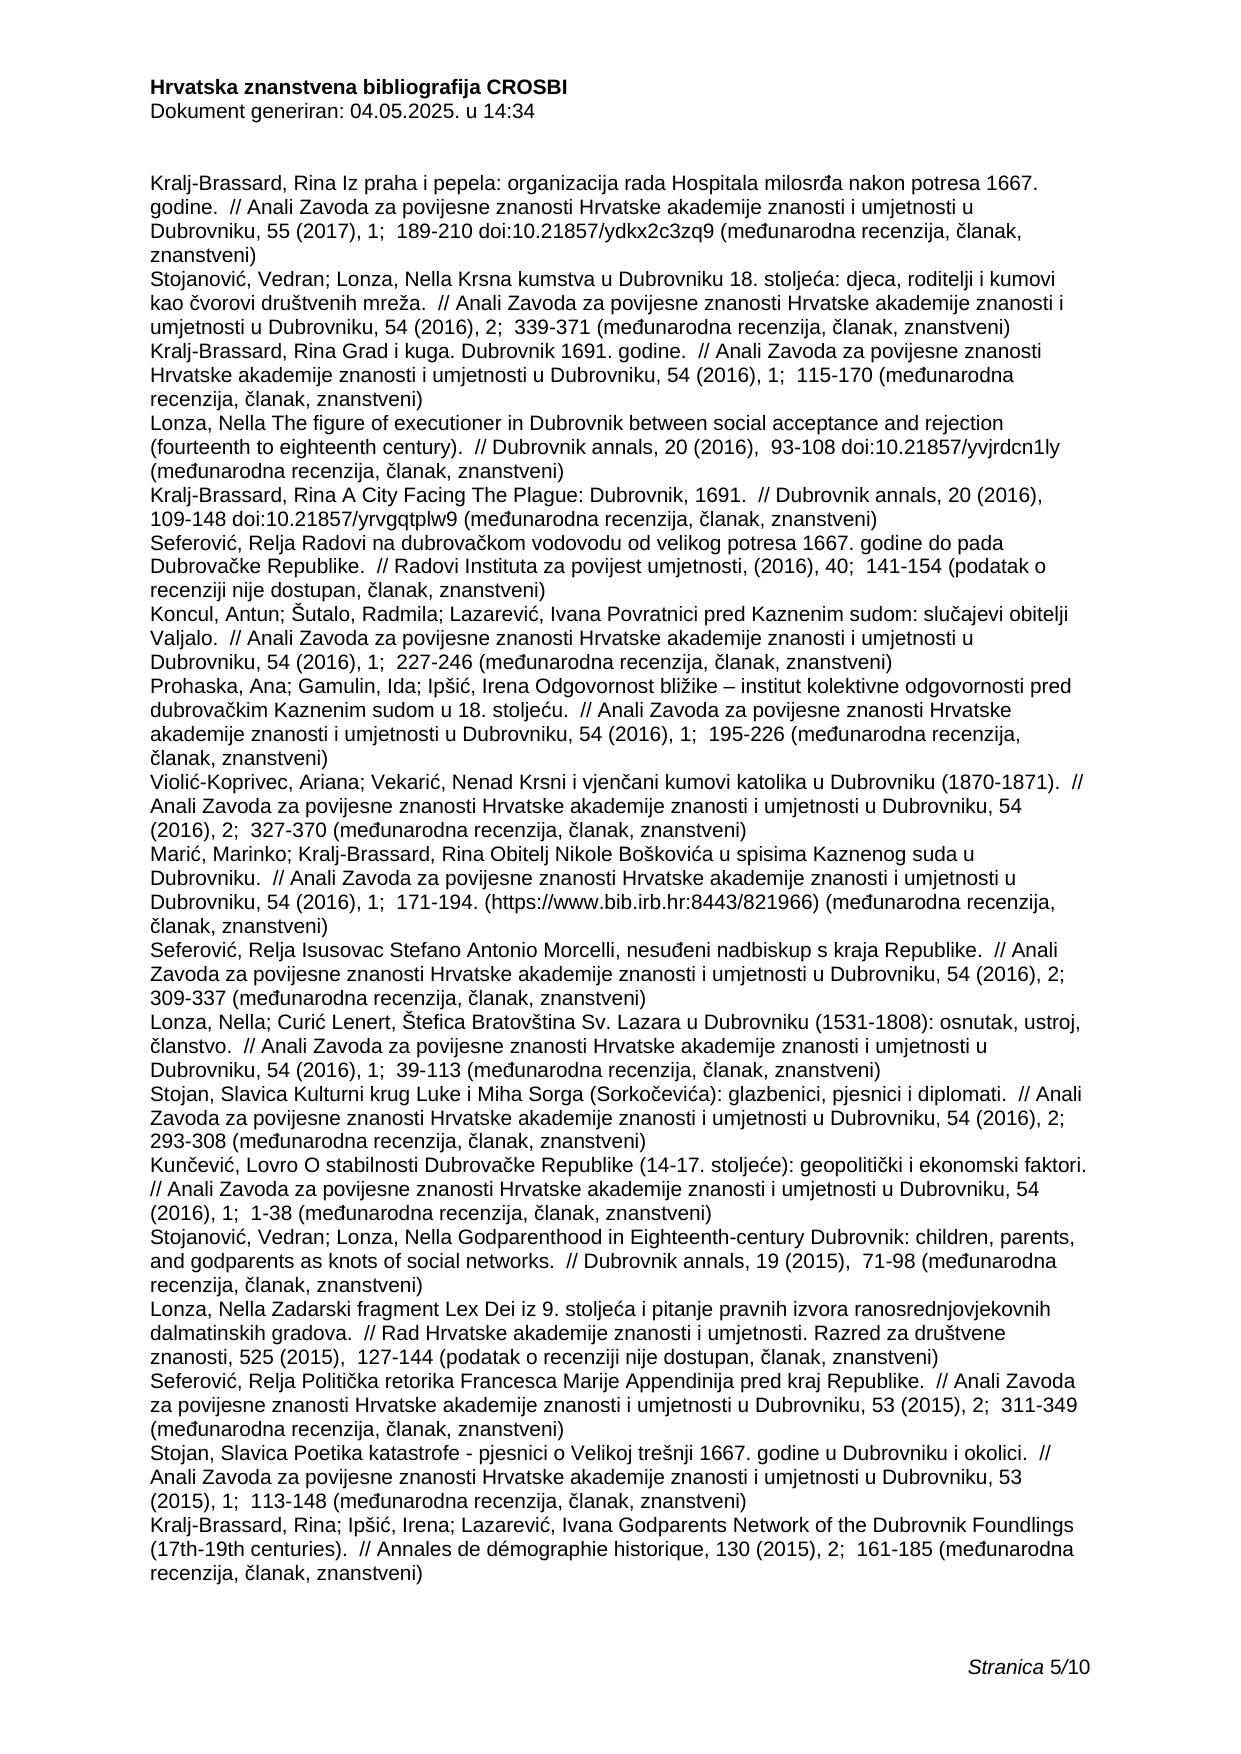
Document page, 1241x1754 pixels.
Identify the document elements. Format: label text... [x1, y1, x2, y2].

text Seferović, Relja [150, 1369, 1090, 1441]
text Marić, Marinko; Kralj-Brassard, Rina [150, 842, 1090, 938]
text Kralj-Brassard, Rina [150, 171, 1090, 267]
text Stojanović, Vedran; Lonza, Nella [150, 1225, 1090, 1297]
text Lonza, Nella [150, 411, 1090, 482]
text Kunčević, Lovro [150, 1153, 1090, 1225]
text Kralj-Brassard, Rina; Ipšić, Irena; Lazarević, Ivana [150, 1513, 1090, 1584]
text Kralj-Brassard, Rina [150, 482, 1090, 530]
text Lonza, Nella [150, 1297, 1090, 1369]
text Stojan, Slavica [150, 1441, 1090, 1513]
text Kralj-Brassard, Rina [150, 339, 1090, 411]
text Violić-Koprivec, Ariana; Vekarić, Nenad [150, 770, 1090, 842]
text Stojanović, Vedran; Lonza, Nella [150, 267, 1090, 339]
text Koncul, Antun; Šutalo, Radmila; Lazarević, Ivana [150, 602, 1090, 674]
text Lonza, Nella; Curić Lenert, Štefica [150, 1009, 1090, 1081]
text Stojan, Slavica [150, 1081, 1090, 1153]
text Seferović, Relja [150, 938, 1090, 1009]
text Prohaska, Ana; Gamulin, Ida; Ipšić, Irena [150, 674, 1090, 770]
text Seferović, Relja [150, 530, 1090, 602]
